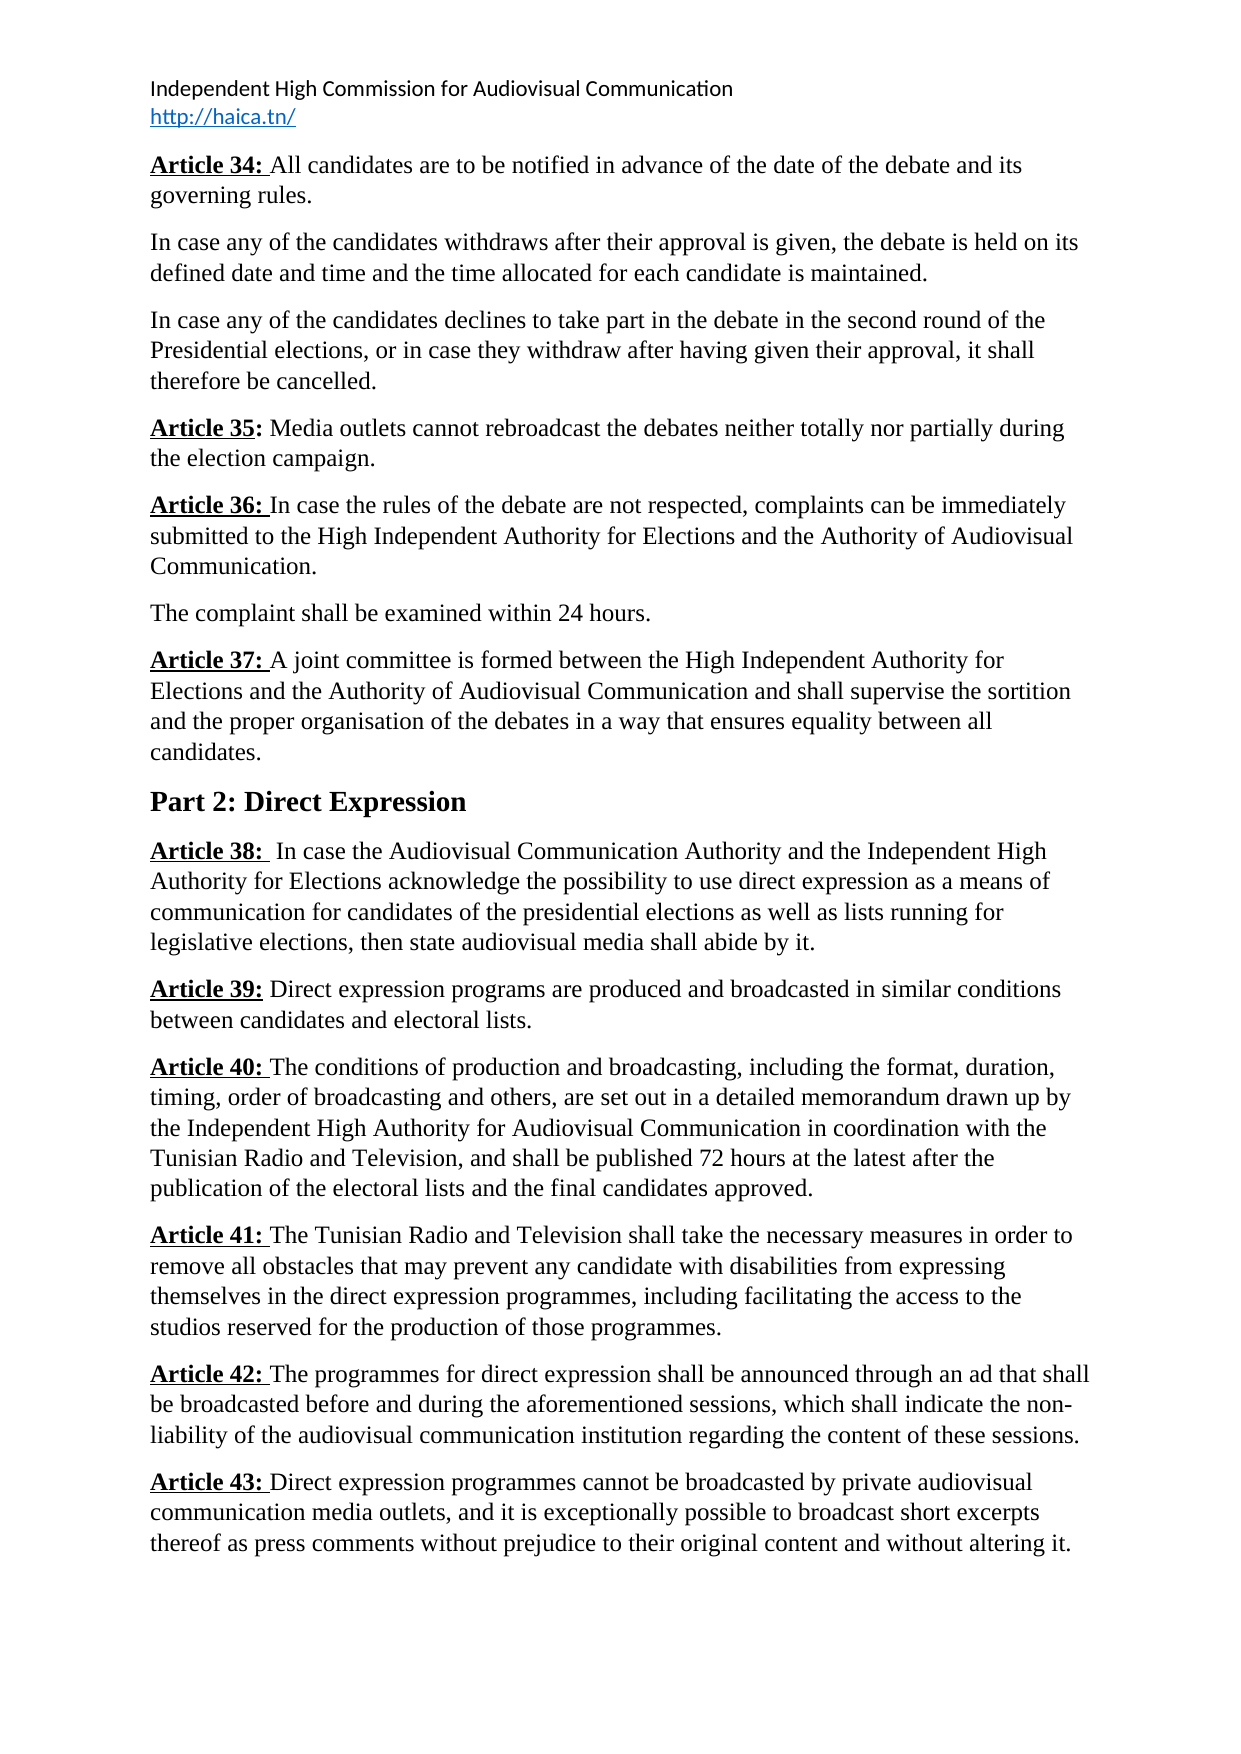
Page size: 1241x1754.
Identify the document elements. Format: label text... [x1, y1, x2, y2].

text Part 2: Direct Expression [150, 784, 1090, 817]
text Article 34: All candidates are to be notified in advance of the date of the debate and its governing rules. [150, 150, 1090, 209]
text Article 41: The Tunisian Radio and Television shall take the necessary measures in order to remove all obstacles that may prevent any candidate with disabilities from expressing themselves in the direct expression programmes, including facilitating the access to the studios reserved for the production of those programmes. [150, 1221, 1090, 1341]
text Article 43: Direct expression programmes cannot be broadcasted by private audiovisual communication media outlets, and it is exceptionally possible to broadcast short excerpts thereof as press comments without prejudice to their original content and without altering it. [150, 1467, 1090, 1556]
text Article 40: The conditions of production and broadcasting, including the format, duration, timing, order of broadcasting and others, are set out in a detailed memorandum drawn up by the Independent High Authority for Audiovisual Communication in coordination with the Tunisian Radio and Television, and shall be published 72 hours at the latest after the publication of the electoral lists and the final candidates approved. [150, 1052, 1090, 1202]
text Article 35: Media outlets cannot rebroadcast the debates neither totally nor partially during the election campaign. [150, 413, 1090, 472]
text The complaint shall be examined within 24 hours. [150, 598, 1090, 627]
text Article 39: Direct expression programs are produced and broadcasted in similar conditions between candidates and electoral lists. [150, 974, 1090, 1033]
text Article 42: The programmes for direct expression shall be announced through an ad that shall be broadcasted before and during the aforementioned sessions, which shall indicate the non-liability of the audiovisual communication institution regarding the content of these sessions. [150, 1359, 1090, 1448]
text Article 37: A joint committee is formed between the High Independent Authority for Elections and the Authority of Audiovisual Communication and shall supervise the sortition and the proper organisation of the debates in a way that ensures equality between all candidates. [150, 645, 1090, 765]
text Article 36: In case the rules of the debate are not respected, complaints can be immediately submitted to the High Independent Authority for Elections and the Authority of Audiovisual Communication. [150, 490, 1090, 580]
text In case any of the candidates withdraws after their approval is given, the debate is held on its defined date and time and the time allocated for each candidate is maintained. [150, 227, 1090, 287]
text Article 38: In case the Audiovisual Communication Authority and the Independent High Authority for Elections acknowledge the possibility to use direct expression as a means of communication for candidates of the presidential elections as well as lists running for legislative elections, then state audiovisual media shall abide by it. [150, 836, 1090, 956]
text In case any of the candidates declines to take part in the debate in the second round of the Presidential elections, or in case they withdraw after having given their approval, it shall therefore be cancelled. [150, 305, 1090, 394]
